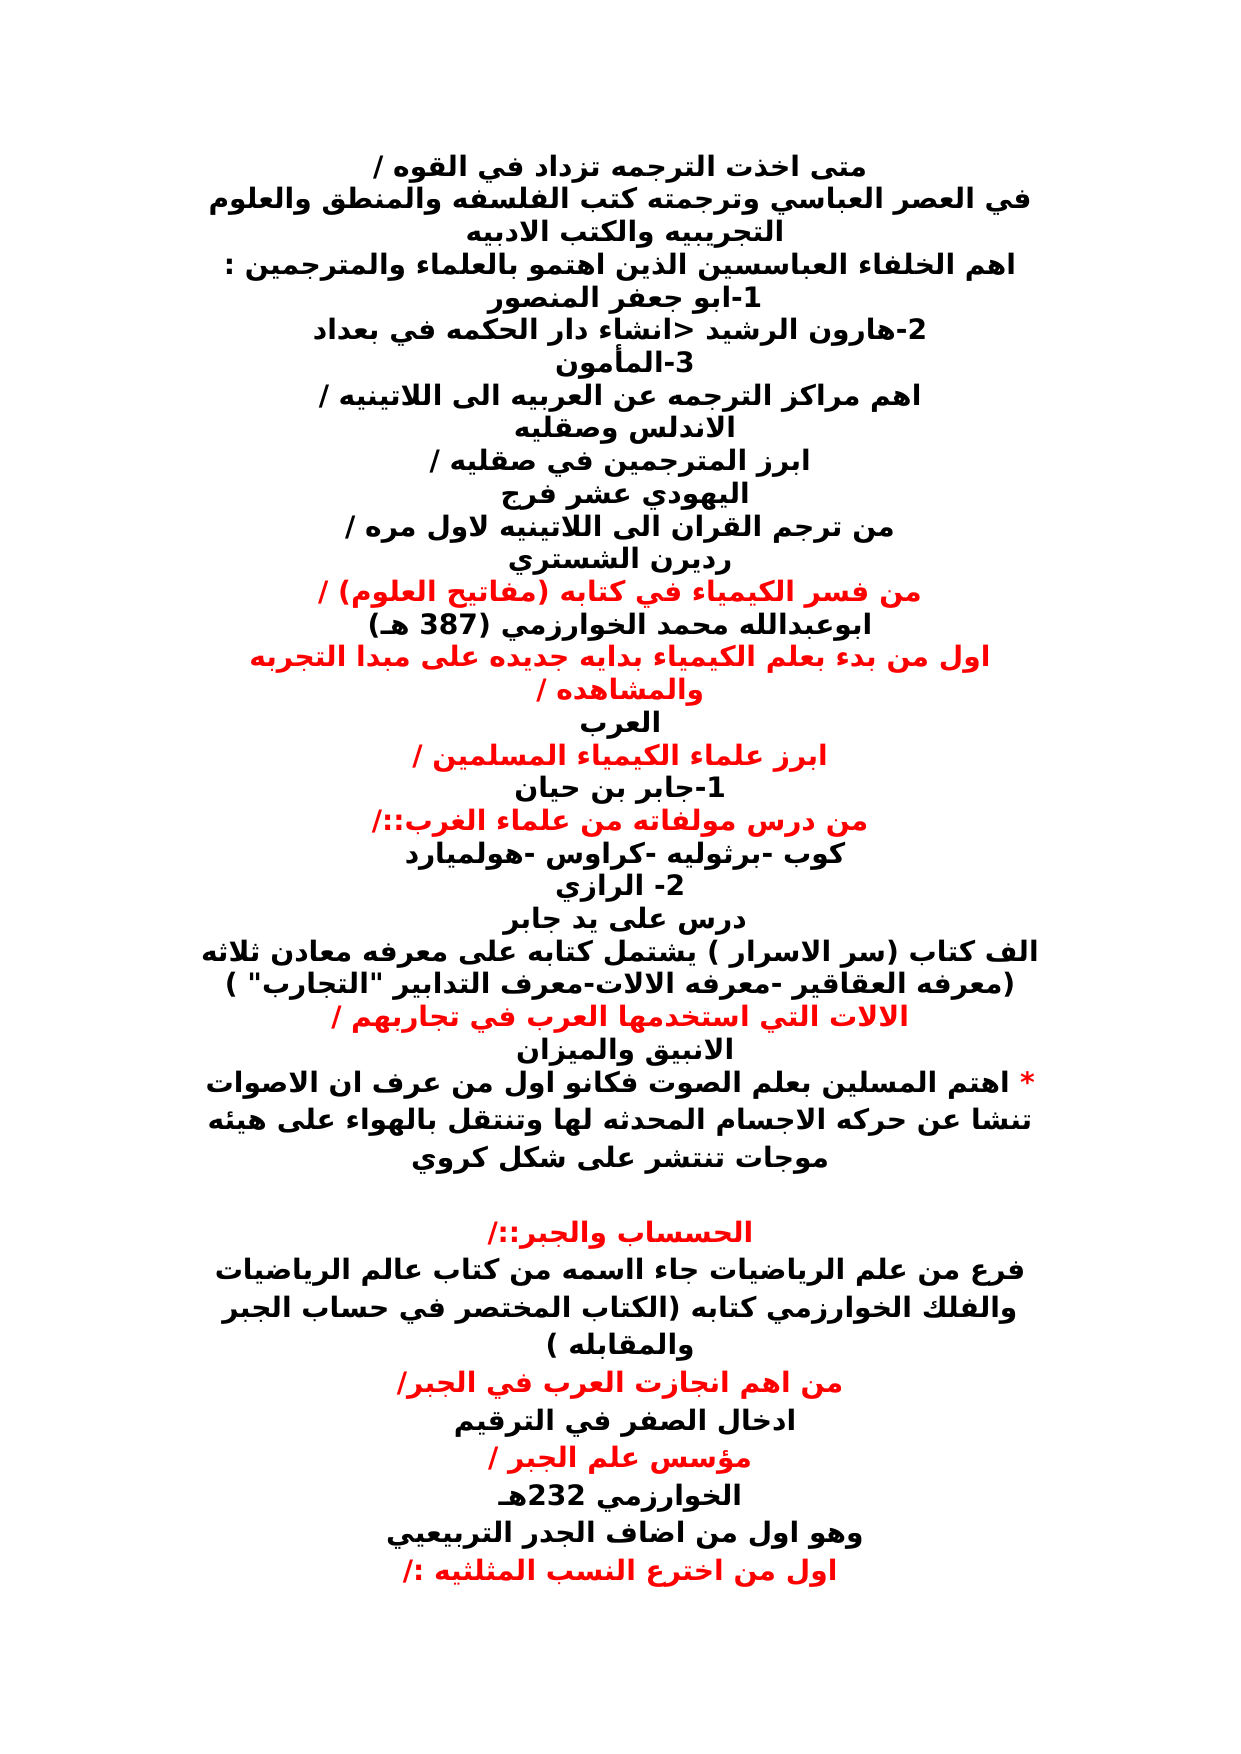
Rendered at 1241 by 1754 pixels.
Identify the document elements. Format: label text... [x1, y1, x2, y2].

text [187, 1066, 1053, 1587]
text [187, 150, 1053, 575]
text من فسر الكيمياء في كتابه (مفاتيح العلوم) / ابوعبدالله محمد الخوارزمي (387 هـ) اول من بدء بعلم الكيمياء بدايه جديده على مبدا التجربه والمشاهده / العرب ابرز علماء الكيمياء المسلمين / 1-جابر بن حيان من درس مولفاته من علماء الغرب::/ كوب -برثوليه -كراوس -هولميارد 2- الرازي درس على يد جابر الف كتاب (سر الاسرار ) يشتمل كتابه على معرفه معادن ثلاثه (معرفه العقاقير -معرفه الالات-معرف التدابير "التجارب" ) الالات التي استخدمها العرب في تجاربهم / الانبيق والميزان [187, 575, 1053, 1066]
